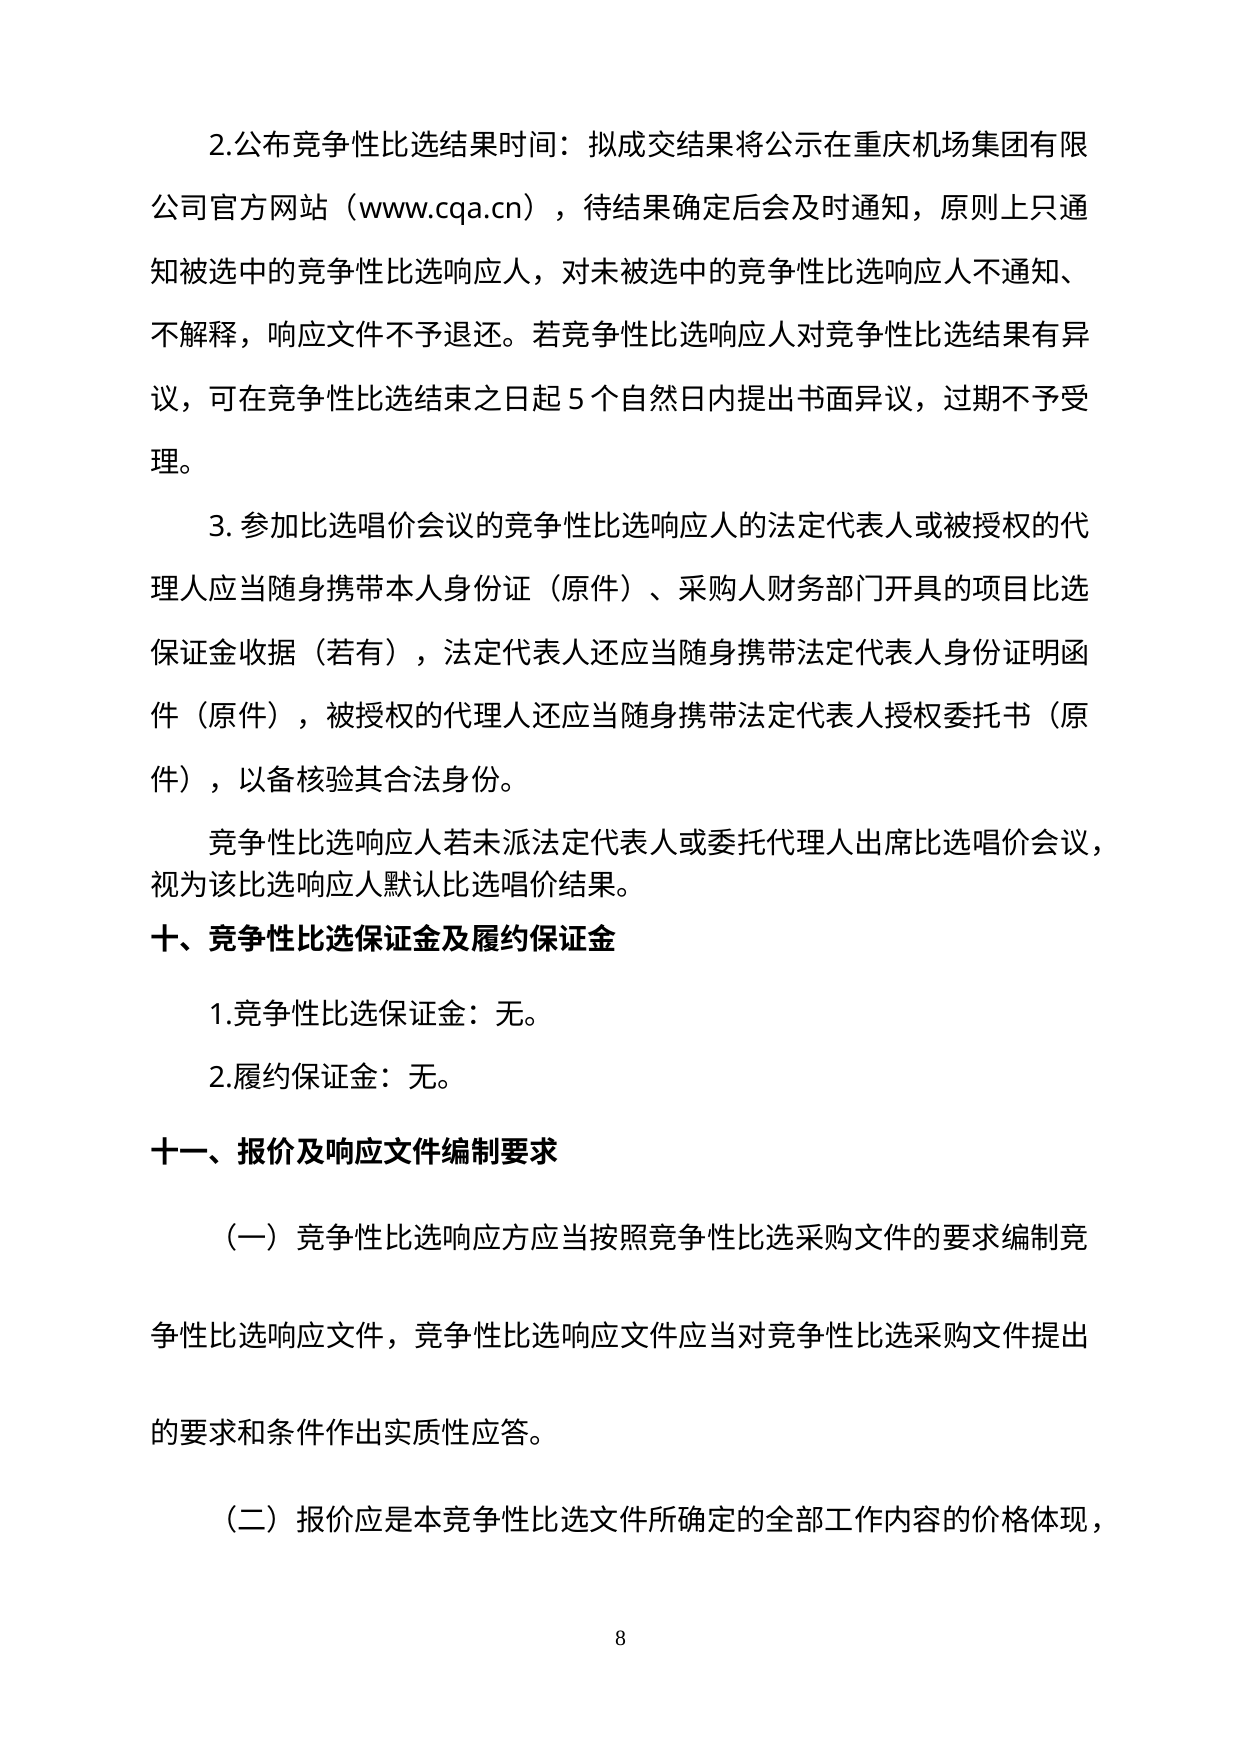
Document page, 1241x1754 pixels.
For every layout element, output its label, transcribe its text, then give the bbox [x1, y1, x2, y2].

text 2.公布竞争性比选结果时间：拟成交结果将公示在重庆机场集团有限公司官方网站（www.cqa.cn），待结果确定后会及时通知，原则上只通知被选中的竞争性比选响应人，对未被选中的竞争性比选响应人不通知、不解释，响应文件不予退还。若竞争性比选响应人对竞争性比选结果有异议，可在竞争性比选结束之日起5个自然日内提出书面异议，过期不予受理。 [150, 121, 1090, 481]
text 1.竞争性比选保证金：无。 [150, 990, 1090, 1033]
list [150, 1485, 1090, 1550]
text 3. 参加比选唱价会议的竞争性比选响应人的法定代表人或被授权的代理人应当随身携带本人身份证（原件）、采购人财务部门开具的项目比选保证金收据（若有），法定代表人还应当随身携带法定代表人身份证明函件（原件），被授权的代理人还应当随身携带法定代表人授权委托书（原件），以备核验其合法身份。 [150, 502, 1090, 798]
list 报价及响应文件编制要求 [150, 1117, 1090, 1182]
list 竞争性比选响应方应当按照竞争性比选采购文件的要求编制竞争性比选响应文件，竞争性比选响应文件应当对竞争性比选采购文件提出的要求和条件作出实质性应答。 [150, 1204, 1090, 1464]
text 竞争性比选响应人若未派法定代表人或委托代理人出席比选唱价会议，视为该比选响应人默认比选唱价结果。 [150, 820, 1090, 904]
list 竞争性比选保证金及履约保证金 [150, 904, 1090, 969]
text 2.履约保证金：无。 [150, 1054, 1090, 1096]
